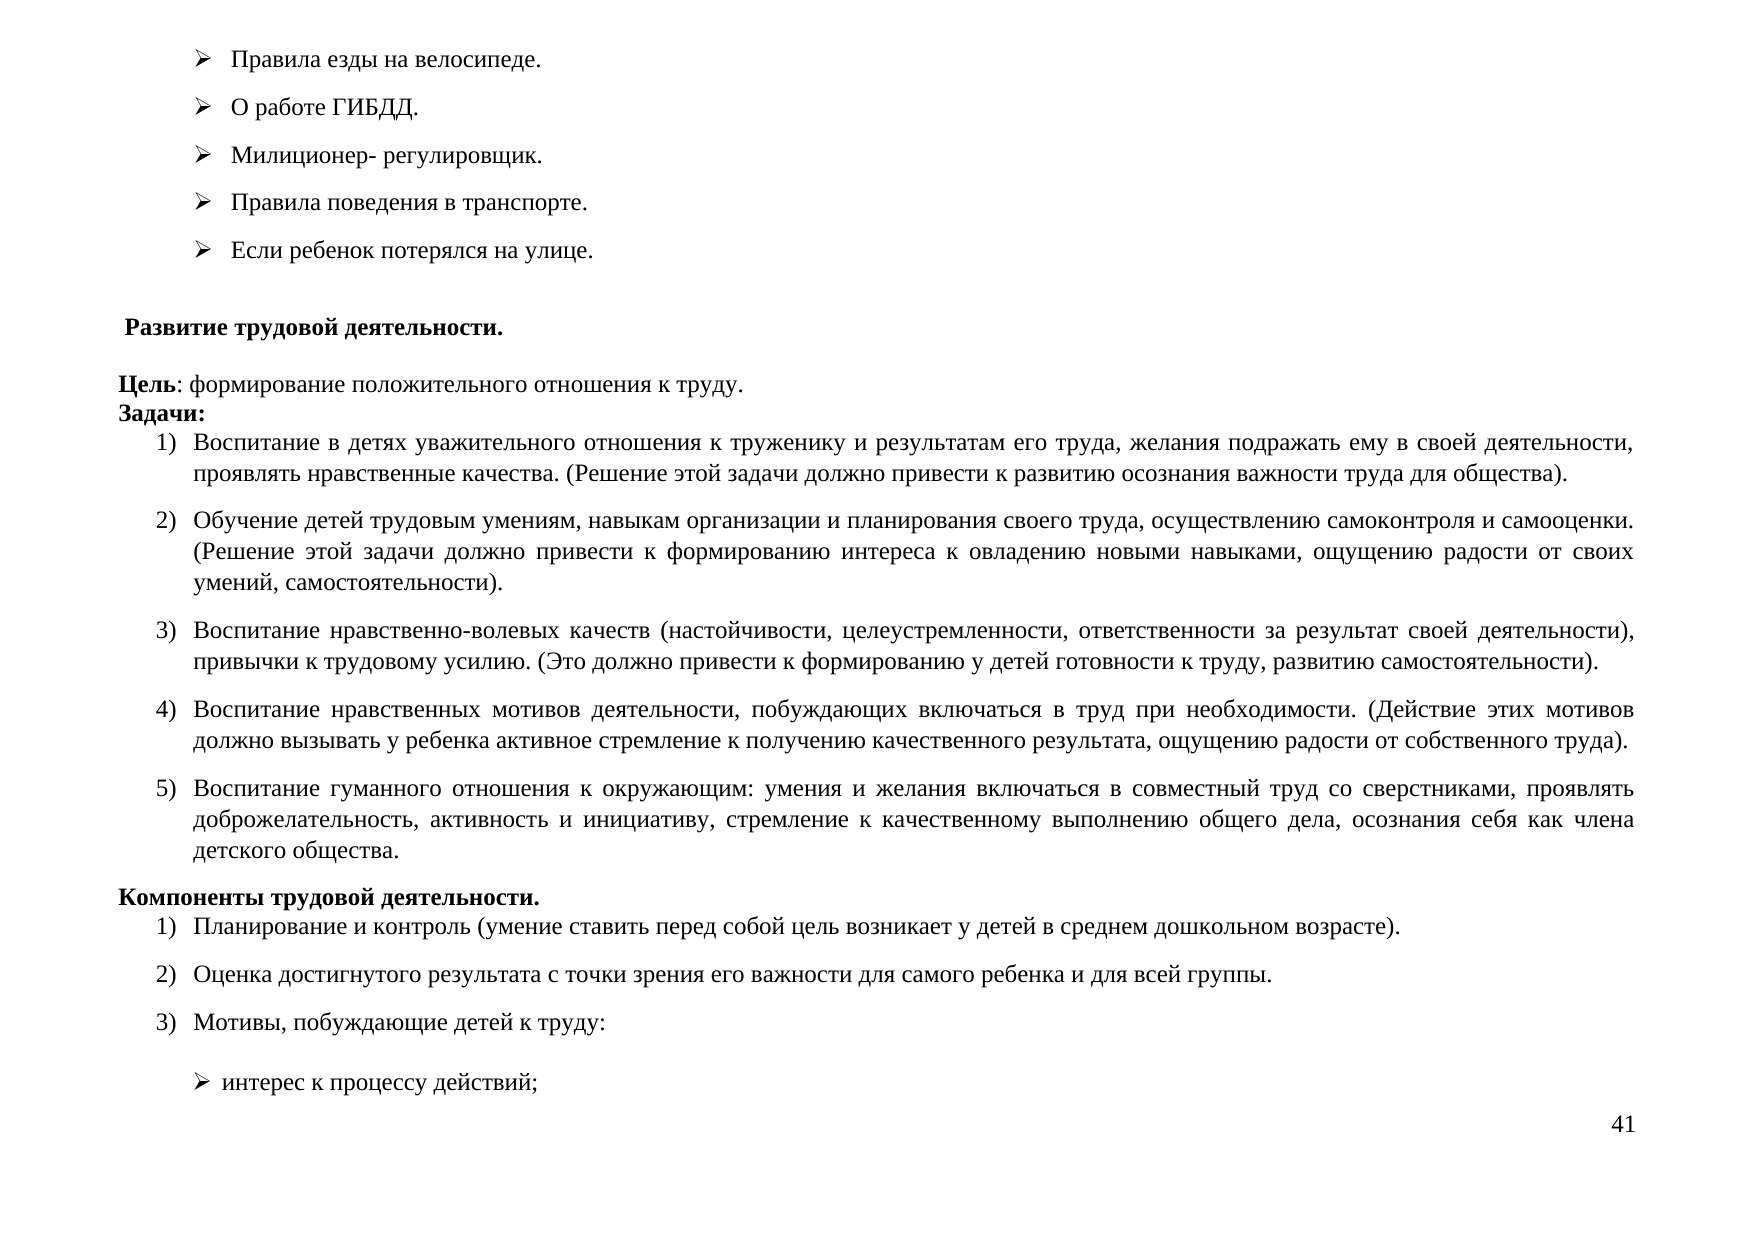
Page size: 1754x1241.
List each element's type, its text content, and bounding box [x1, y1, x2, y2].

list интерес к процессу действий; [192, 1067, 1636, 1096]
text Задачи: [118, 398, 1636, 427]
list Мотивы, побуждающие детей к труду: [156, 1007, 1636, 1035]
list Воспитание гуманного отношения к окружающим: умения и желания включаться в совместный труд со сверстниками, проявлять доброжелательность, активность и инициативу, стремление к качественному выполнению общего дела, осознания себя как члена детского общества. [156, 773, 1636, 863]
list Милиционер- регулировщик. [193, 140, 1636, 168]
list Правила езды на велосипеде. [193, 44, 1636, 73]
list Если ребенок потерялся на улице. [193, 235, 1636, 264]
list Оценка достигнутого результата с точки зрения его важности для самого ребенка и для всей группы. [156, 959, 1636, 988]
text Цель: формирование положительного отношения к труду. [118, 369, 1636, 398]
text Развитие трудовой деятельности. [118, 312, 1636, 340]
list О работе ГИБДД. [193, 92, 1636, 121]
list Обучение детей трудовым умениям, навыкам организации и планирования своего труда, осуществлению самоконтроля и самооценки. (Решение этой задачи должно привести к формированию интереса к овладению новыми навыками, ощущению радости от своих умений, самостоятельности). [156, 505, 1636, 596]
list Правила поведения в транспорте. [193, 187, 1636, 216]
text Компоненты трудовой деятельности. [118, 882, 1636, 911]
list Воспитание нравственных мотивов деятельности, побуждающих включаться в труд при необходимости. (Действие этих мотивов должно вызывать у ребенка активное стремление к получению качественного результата, ощущению радости от собственного труда). [156, 694, 1636, 754]
list Планирование и контроль (умение ставить перед собой цель возникает у детей в среднем дошкольном возрасте). [156, 911, 1636, 940]
list Воспитание нравственно-волевых качеств (настойчивости, целеустремленности, ответственности за результат своей деятельности), привычки к трудовому усилию. (Это должно привести к формированию у детей готовности к труду, развитию самостоятельности). [156, 615, 1636, 675]
list Воспитание в детях уважительного отношения к труженику и результатам его труда, желания подражать ему в своей деятельности, проявлять нравственные качества. (Решение этой задачи должно привести к развитию осознания важности труда для общества). [156, 427, 1636, 486]
